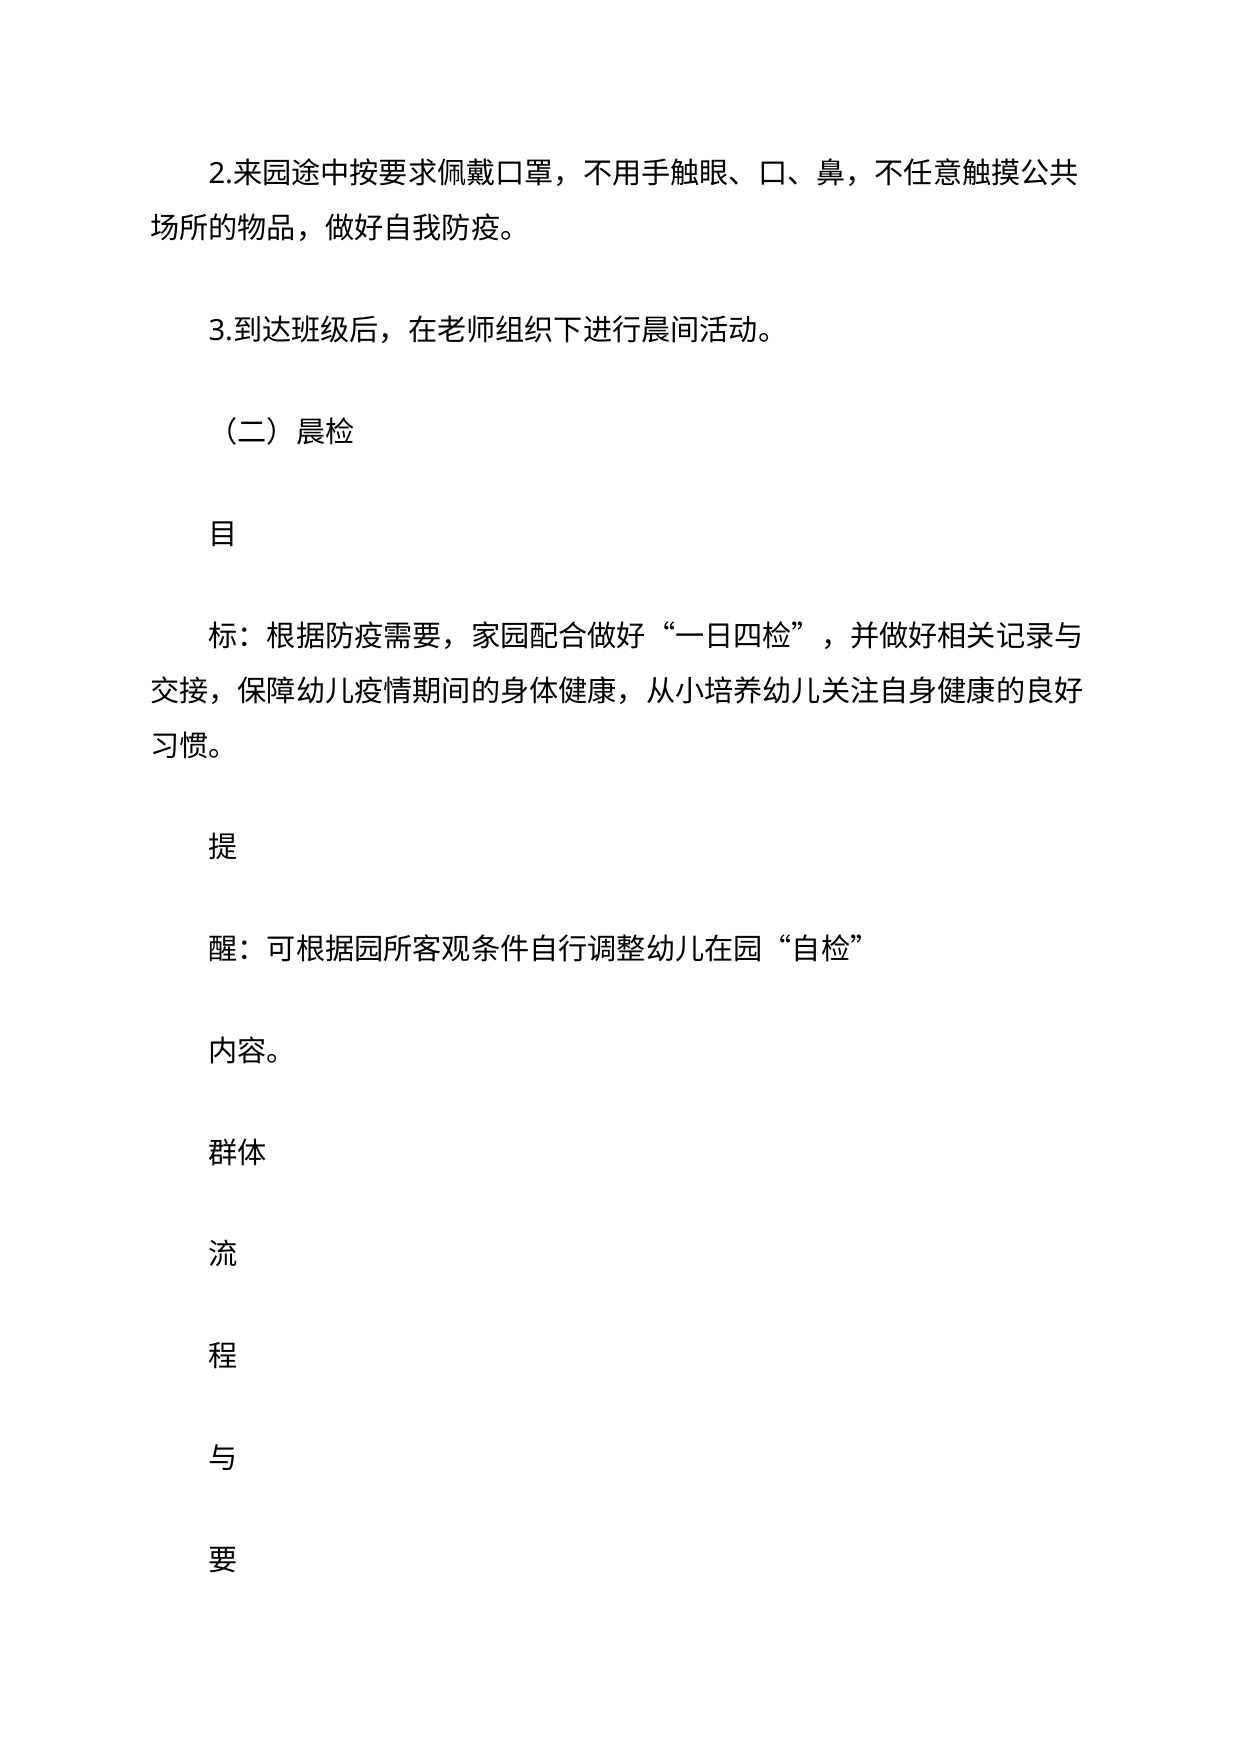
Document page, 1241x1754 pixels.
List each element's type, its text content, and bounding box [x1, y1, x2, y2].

text 程 [150, 1333, 1090, 1375]
text 醒：可根据园所客观条件自行调整幼儿在园“自检” [150, 926, 1090, 968]
text 与 [150, 1434, 1090, 1477]
text 标：根据防疫需要，家园配合做好“一日四检”，并做好相关记录与交接，保障幼儿疫情期间的身体健康，从小培养幼儿关注自身健康的良好习惯。 [150, 612, 1090, 764]
text 提 [150, 824, 1090, 866]
text 内容。 [150, 1027, 1090, 1070]
text 2.来园途中按要求佩戴口罩，不用手触眼、口、鼻，不任意触摸公共场所的物品，做好自我防疫。 [150, 150, 1090, 247]
text 3.到达班级后，在老师组织下进行晨间活动。 [150, 307, 1090, 349]
text 群体 [150, 1129, 1090, 1171]
text 流 [150, 1231, 1090, 1273]
text 目 [150, 511, 1090, 553]
text 要 [150, 1536, 1090, 1578]
text （二）晨检 [150, 409, 1090, 451]
